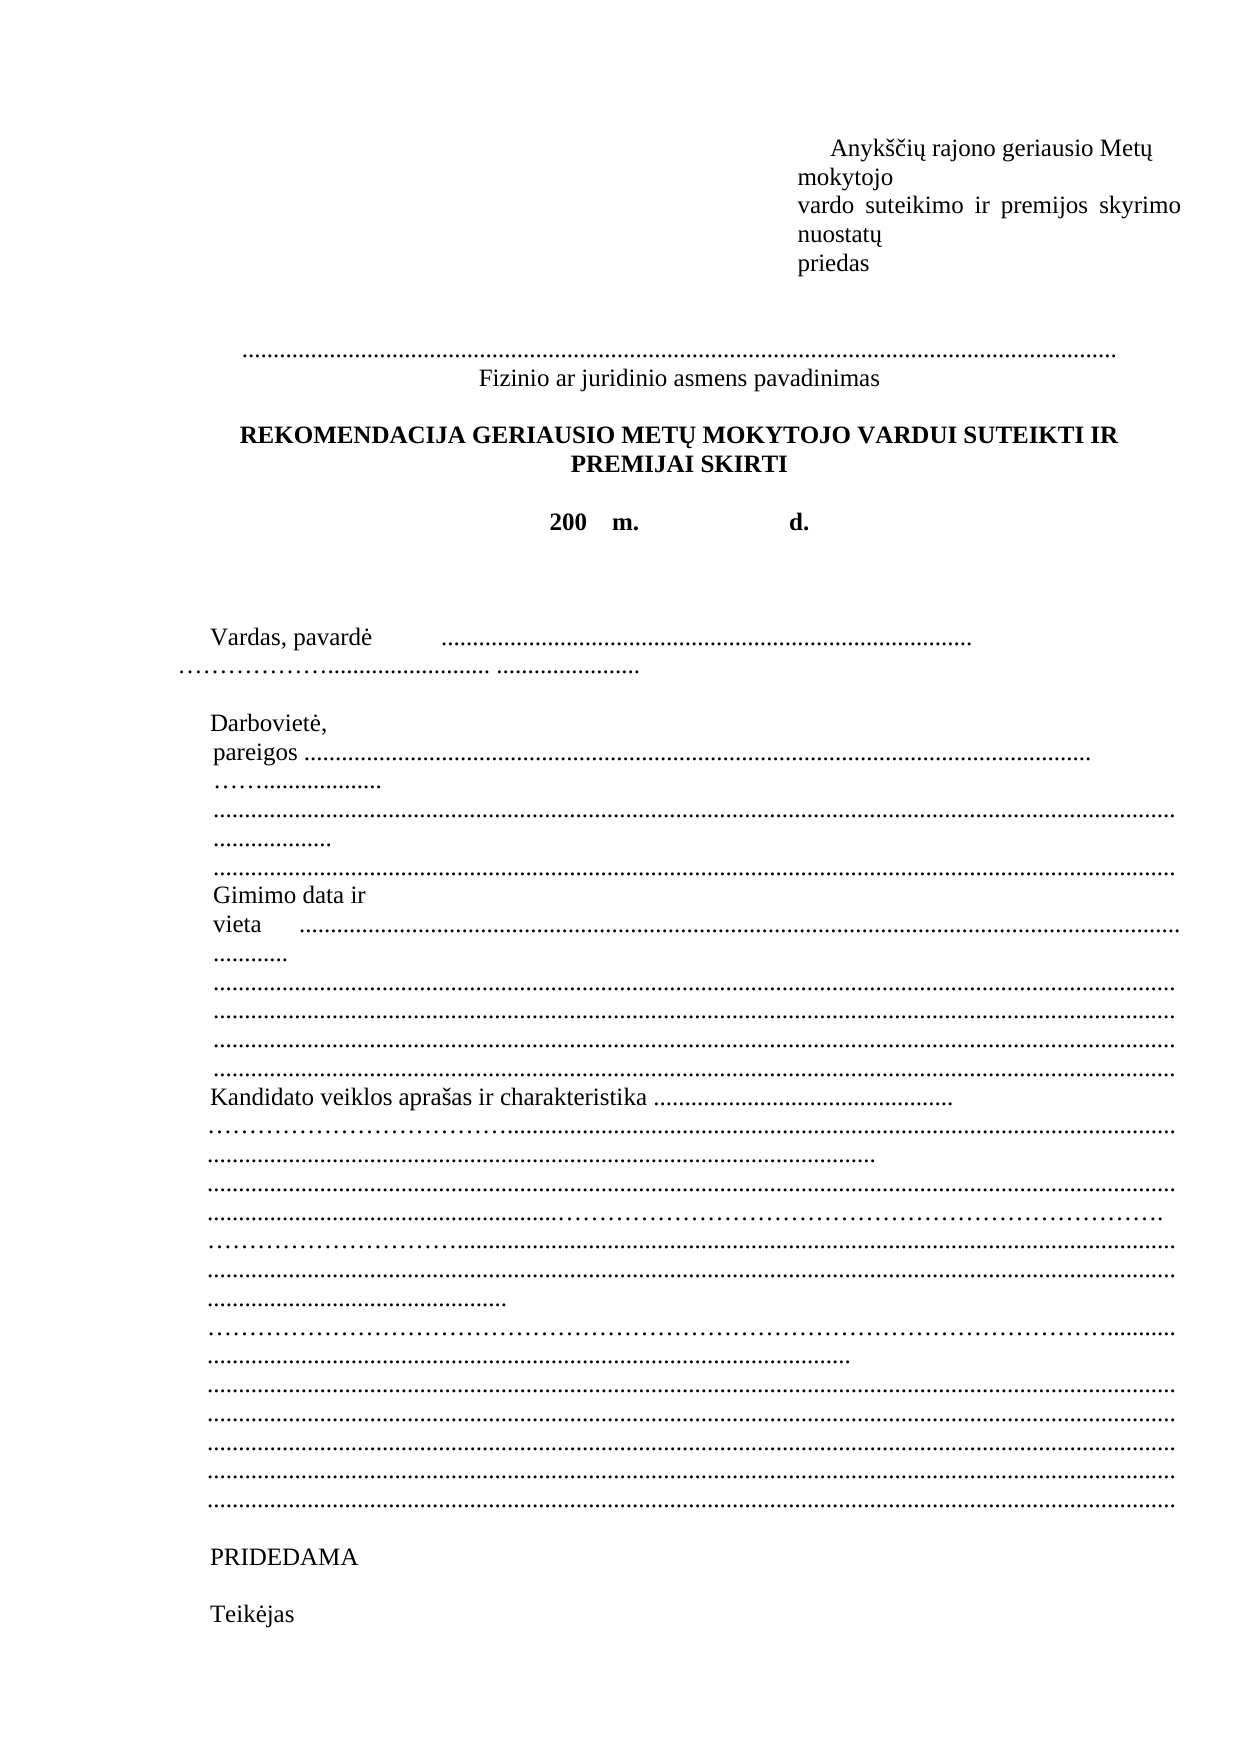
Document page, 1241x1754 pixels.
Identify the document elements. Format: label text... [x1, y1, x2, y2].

text Teikėjas [177, 1599, 1181, 1628]
text REKOMENDACIJA GERIAUSIO METŲ MOKYTOJO VARDUI SUTEIKTI IR PREMIJAI SKIRTI [177, 420, 1181, 478]
text vardo suteikimo ir premijos skyrimo nuostatų [797, 190, 1181, 248]
text Darbovietė, pareigos ..............................................................................................................................……................... ............................................................................................................................................................................. .......................................................................................................................................................... Gimimo data ir vieta ......................................................................................................................................................... .................................................................................................................................................................................................................................................................................................................... .................................................................................................................................................................................................................................................................................................................... [210, 708, 1181, 1082]
text Vardas, pavardė .....................................................................................……………….......................... ....................... [177, 622, 1181, 708]
text Kandidato veiklos aprašas ir charakteristika ................................................………………………………...................................................................................................................................................................................................................... ...................................................................................................................................................................................................................……………………………………………………………….…………………………................................................................................................................... ...........................................................................................................................................................................................................……………………………………………………………………………………………….................................................................................................................. ...................................................................................................................................................................................................................................................................................................................... ................................................................................................................................................................................................................................................................................................................................................................................................................................................................................. [207, 1082, 1181, 1513]
text 200 m. d. [177, 507, 1181, 535]
text Anykščių rajono geriausio Metų mokytojo [797, 133, 1181, 190]
text Fizinio ar juridinio asmens pavadinimas [177, 363, 1181, 392]
text ............................................................................................................................................ [177, 334, 1181, 363]
text priedas [797, 248, 1181, 277]
text PRIDEDAMA [177, 1542, 1181, 1570]
